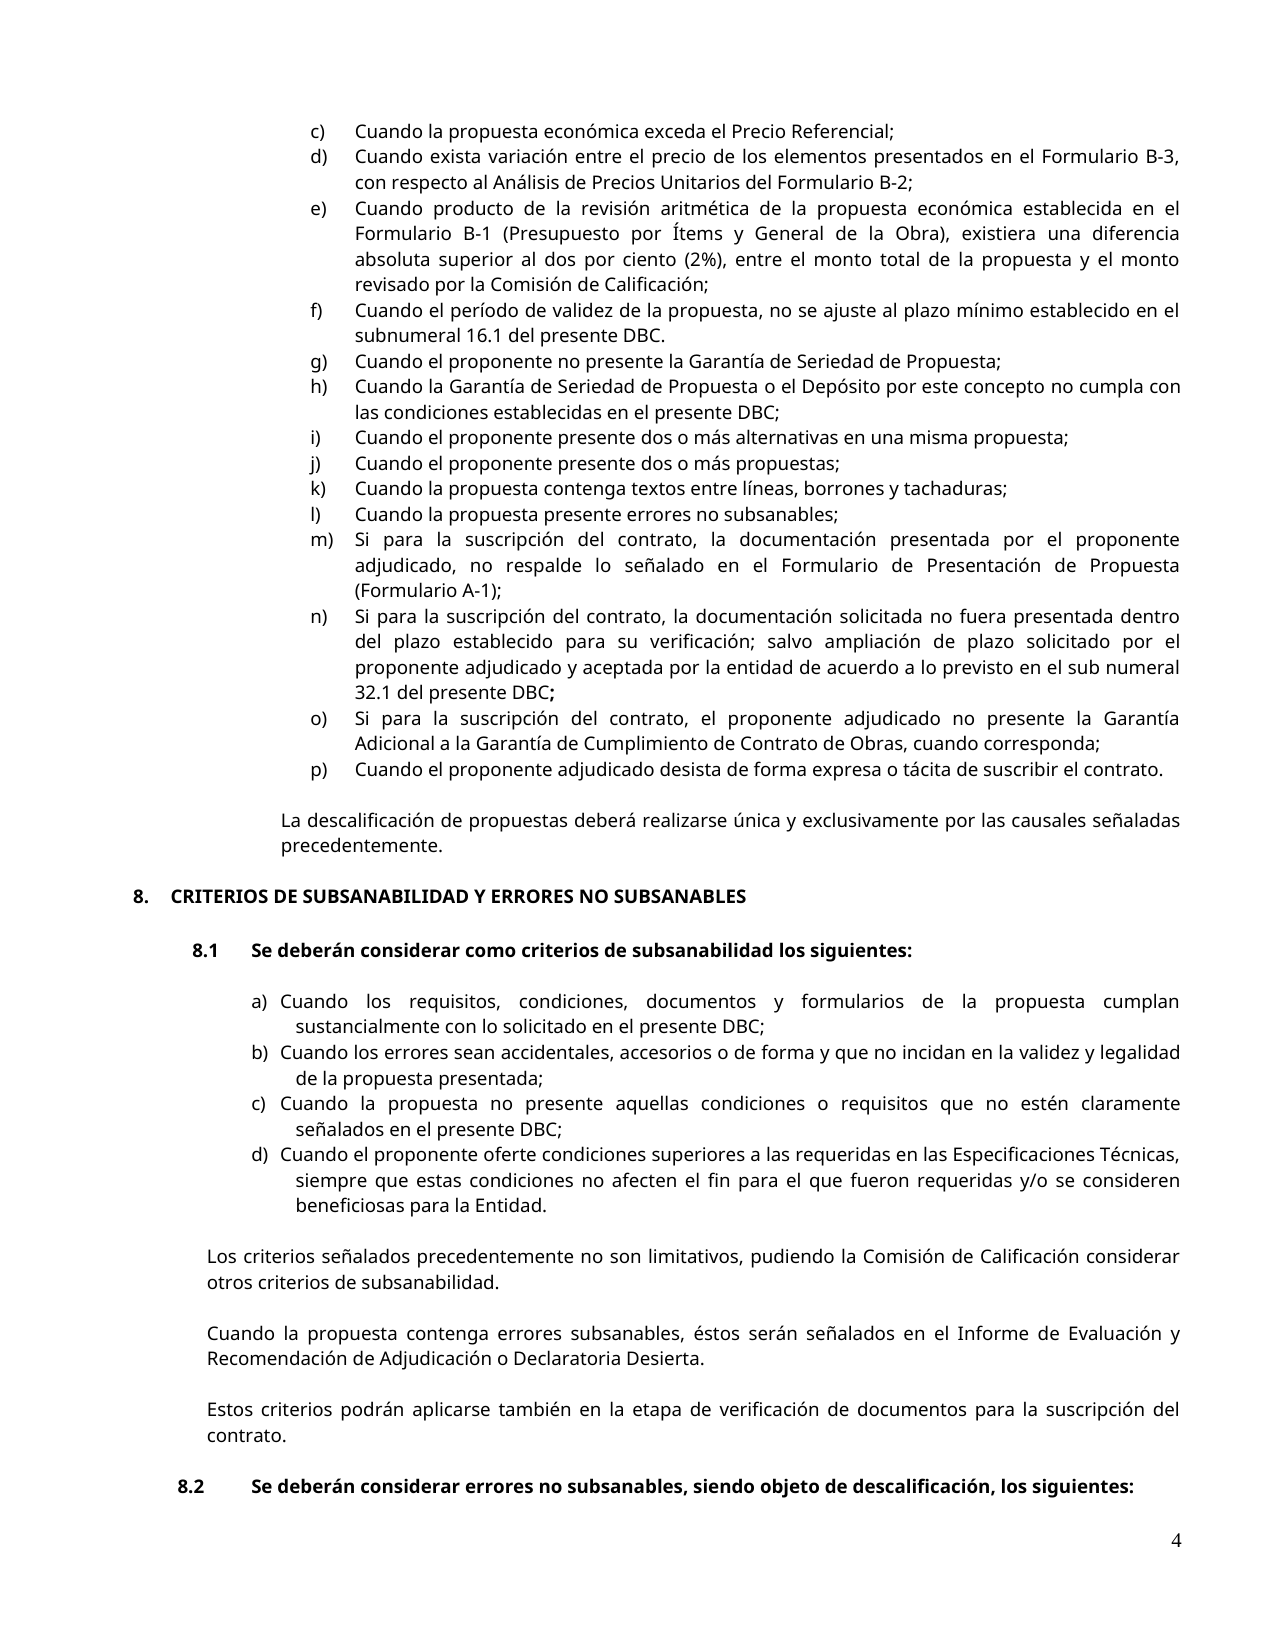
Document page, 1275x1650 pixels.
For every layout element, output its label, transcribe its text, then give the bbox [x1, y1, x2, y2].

list Cuando el período de validez de la propuesta, no se ajuste al plazo mínimo establecido en el subnumeral 16.1 del presente DBC. [310, 297, 1181, 348]
list Cuando el proponente presente dos o más alternativas en una misma propuesta; [310, 424, 1181, 450]
list Cuando el proponente no presente la Garantía de Seriedad de Propuesta; [310, 348, 1181, 373]
text Cuando la propuesta contenga errores subsanables, éstos serán señalados en el Informe de Evaluación y Recomendación de Adjudicación o Declaratoria Desierta. [207, 1320, 1181, 1371]
list Cuando el proponente presente dos o más propuestas; [310, 450, 1181, 476]
list Cuando la propuesta económica exceda el Precio Referencial; [310, 118, 1181, 144]
list Cuando los requisitos, condiciones, documentos y formularios de la propuesta cumplan sustancialmente con lo solicitado en el presente DBC; [251, 988, 1181, 1039]
list La descalificación de propuestas deberá realizarse única y exclusivamente por las causales señaladas precedentemente. [281, 807, 1181, 858]
text Los criterios señalados precedentemente no son limitativos, pudiendo la Comisión de Calificación considerar otros criterios de subsanabilidad. [207, 1243, 1181, 1294]
list Cuando el proponente oferte condiciones superiores a las requeridas en las Especificaciones Técnicas, siempre que estas condiciones no afecten el fin para el que fueron requeridas y/o se consideren beneficiosas para la Entidad. [251, 1141, 1181, 1218]
text Estos criterios podrán aplicarse también en la etapa de verificación de documentos para la suscripción del contrato. [207, 1397, 1181, 1448]
list Cuando exista variación entre el precio de los elementos presentados en el Formulario B-3, con respecto al Análisis de Precios Unitarios del Formulario B-2; [310, 144, 1181, 195]
list Cuando la propuesta no presente aquellas condiciones o requisitos que no estén claramente señalados en el presente DBC; [251, 1090, 1181, 1141]
title CRITERIOS DE SUBSANABILIDAD Y ERRORES NO SUBSANABLES [133, 884, 1181, 909]
list Si para la suscripción del contrato, la documentación presentada por el proponente adjudicado, no respalde lo señalado en el Formulario de Presentación de Propuesta (Formulario A-1); [310, 527, 1181, 603]
list Se deberán considerar errores no subsanables, siendo objeto de descalificación, los siguientes: [177, 1473, 1181, 1499]
list Cuando producto de la revisión aritmética de la propuesta económica establecida en el Formulario B-1 (Presupuesto por Ítems y General de la Obra), existiera una diferencia absoluta superior al dos por ciento (2%), entre el monto total de la propuesta y el monto revisado por la Comisión de Calificación; [310, 195, 1181, 297]
list Cuando el proponente adjudicado desista de forma expresa o tácita de suscribir el contrato. [310, 756, 1181, 782]
list Si para la suscripción del contrato, el proponente adjudicado no presente la Garantía Adicional a la Garantía de Cumplimiento de Contrato de Obras, cuando corresponda; [310, 705, 1181, 756]
list Cuando la propuesta contenga textos entre líneas, borrones y tachaduras; [310, 476, 1181, 501]
list Se deberán considerar como criterios de subsanabilidad los siguientes: [192, 937, 1181, 963]
list Cuando los errores sean accidentales, accesorios o de forma y que no incidan en la validez y legalidad de la propuesta presentada; [251, 1039, 1181, 1090]
list Cuando la Garantía de Seriedad de Propuesta o el Depósito por este concepto no cumpla con las condiciones establecidas en el presente DBC; [310, 373, 1181, 424]
list Si para la suscripción del contrato, la documentación solicitada no fuera presentada dentro del plazo establecido para su verificación; salvo ampliación de plazo solicitado por el proponente adjudicado y aceptada por la entidad de acuerdo a lo previsto en el sub numeral 32.1 del presente DBC; [310, 603, 1181, 705]
list Cuando la propuesta presente errores no subsanables; [310, 501, 1181, 527]
